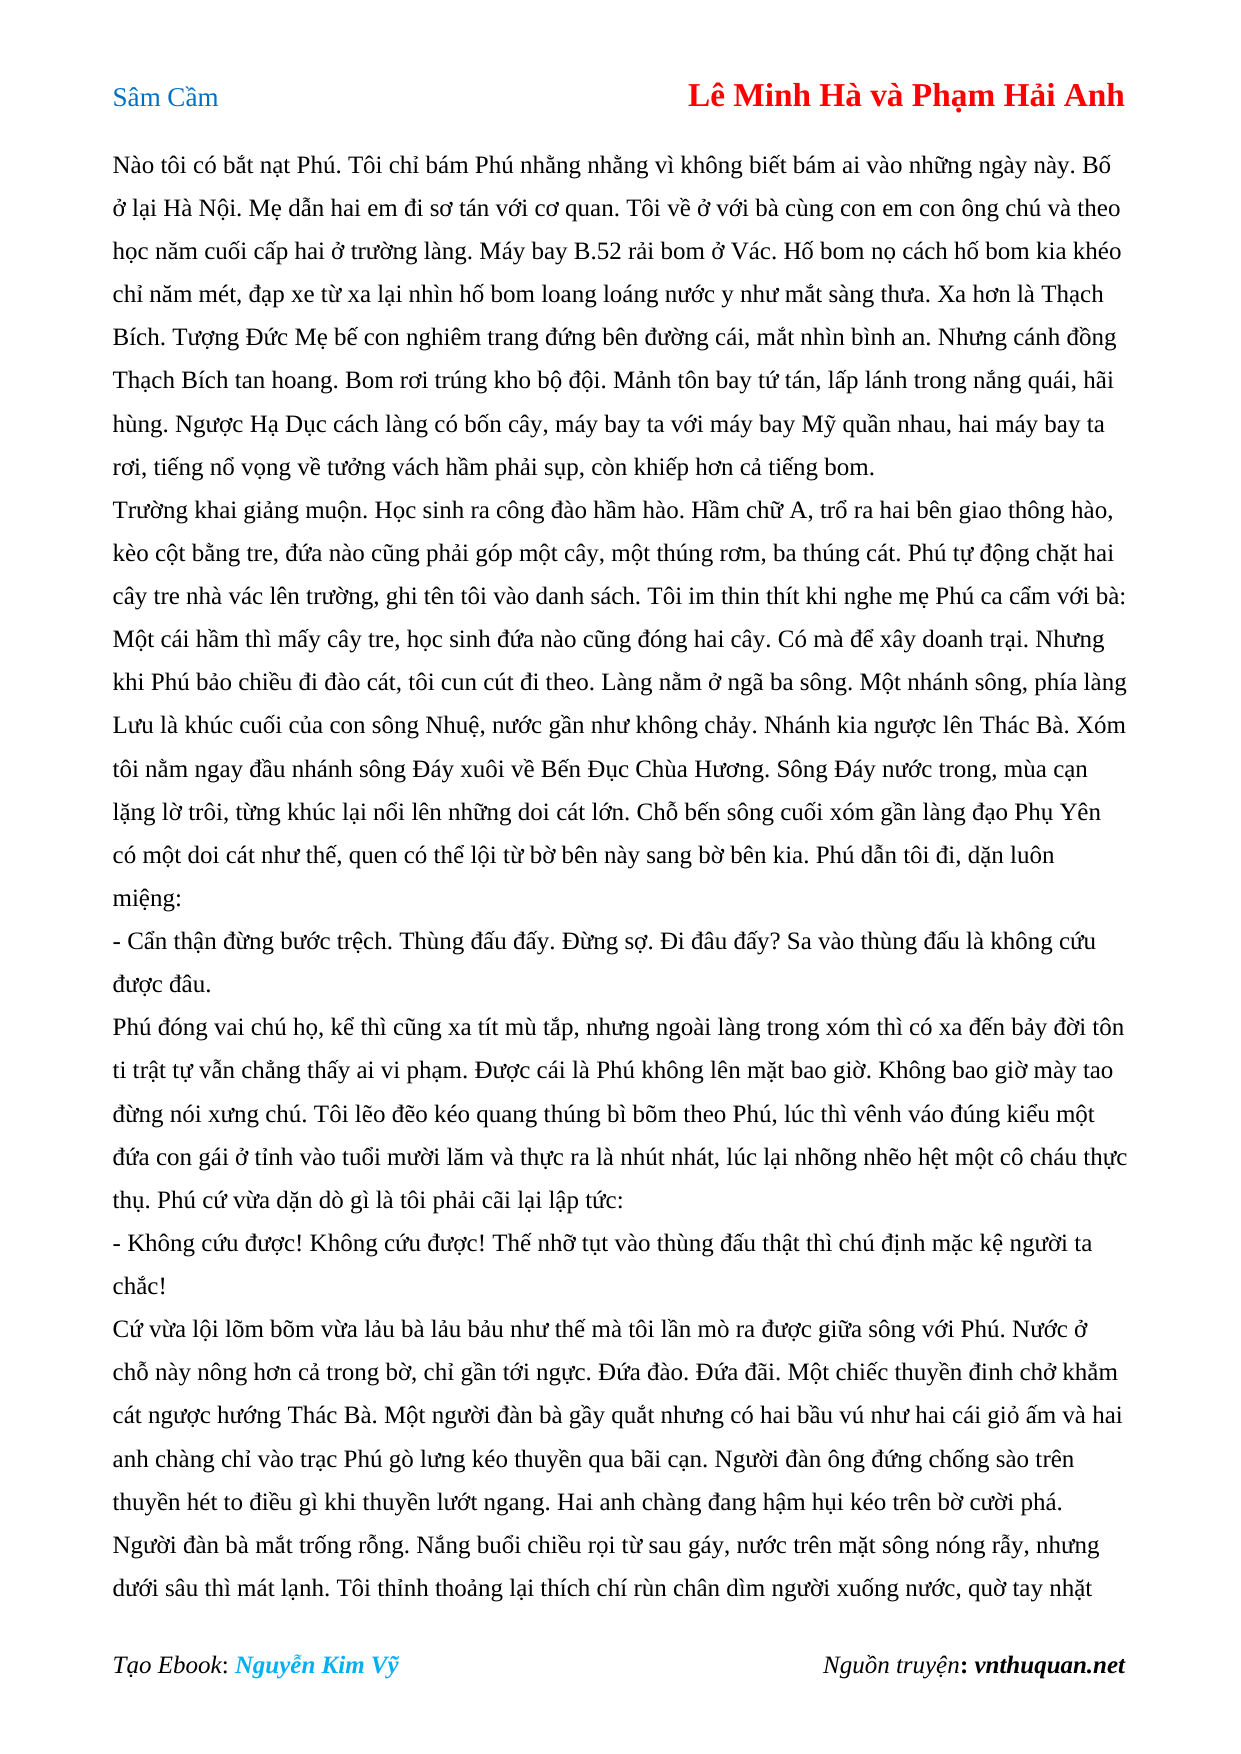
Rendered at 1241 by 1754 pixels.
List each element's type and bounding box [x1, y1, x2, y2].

text [112, 150, 1128, 1602]
